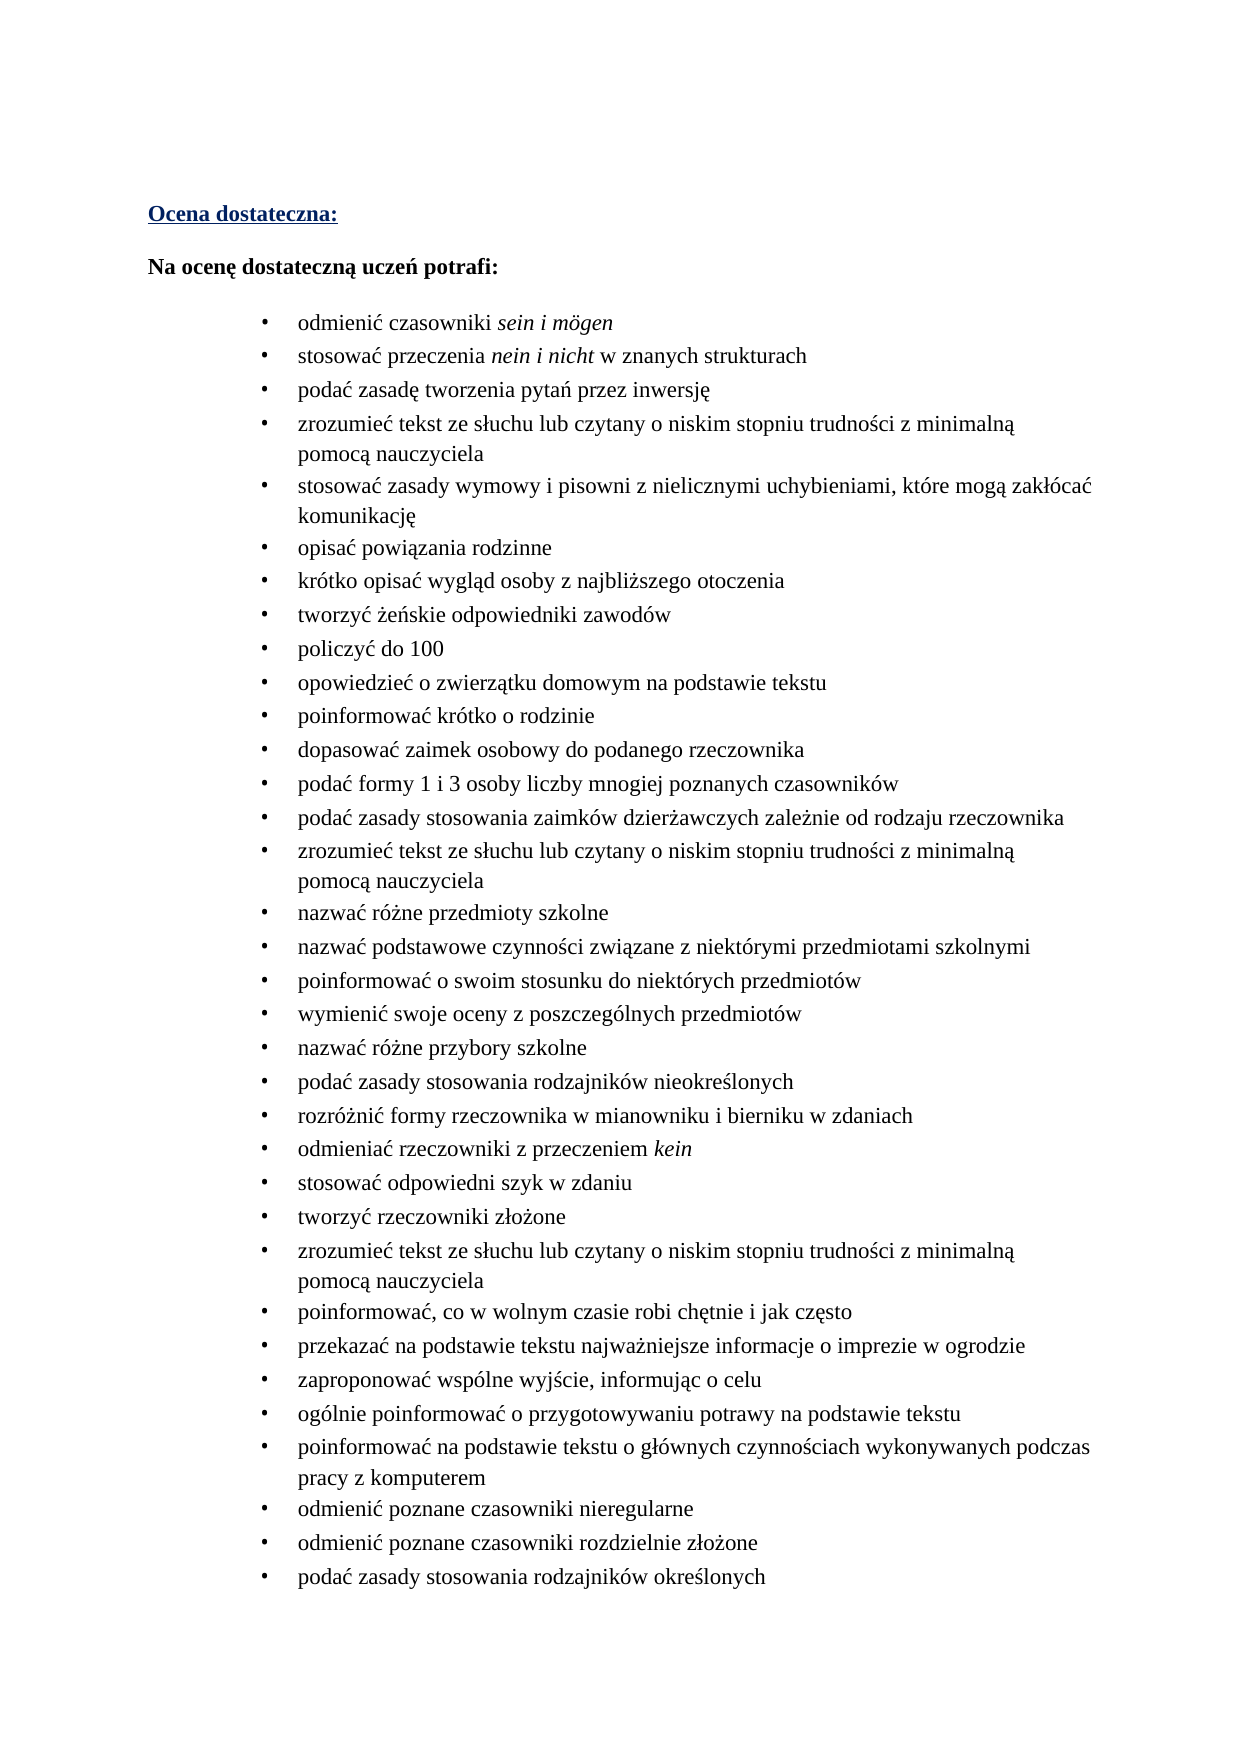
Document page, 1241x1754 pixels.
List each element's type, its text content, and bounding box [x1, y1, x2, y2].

list stosować odpowiedni szyk w zdaniu [260, 1166, 1093, 1197]
list odmieniać rzeczowniki z przeczeniem kein [260, 1132, 1093, 1163]
list rozróżnić formy rzeczownika w mianowniku i bierniku w zdaniach [260, 1098, 1093, 1130]
list wymienić swoje oceny z poszczególnych przedmiotów [260, 997, 1093, 1028]
list odmienić poznane czasowniki nieregularne [260, 1492, 1093, 1523]
list podać formy 1 i 3 osoby liczby mnogiej poznanych czasowników [260, 767, 1093, 798]
list nazwać różne przedmioty szkolne [260, 896, 1093, 927]
list podać zasady stosowania zaimków dzierżawczych zależnie od rodzaju rzeczownika [260, 801, 1093, 832]
list nazwać podstawowe czynności związane z niektórymi przedmiotami szkolnymi [260, 930, 1093, 961]
list poinformować na podstawie tekstu o głównych czynnościach wykonywanych podczas pracy z komputerem [260, 1430, 1093, 1490]
list zrozumieć tekst ze słuchu lub czytany o niskim stopniu trudności z minimalną pomocą nauczyciela [260, 834, 1093, 894]
list opisać powiązania rodzinne [260, 531, 1093, 562]
text Na ocenę dostateczną uczeń potrafi: [148, 253, 1093, 279]
list krótko opisać wygląd osoby z najbliższego otoczenia [260, 564, 1093, 596]
list podać zasady stosowania rodzajników nieokreślonych [260, 1065, 1093, 1096]
list poinformować o swoim stosunku do niektórych przedmiotów [260, 963, 1093, 995]
list poinformować krótko o rodzinie [260, 699, 1093, 731]
list stosować przeczenia nein i nicht w znanych strukturach [260, 339, 1093, 371]
list odmienić poznane czasowniki rozdzielnie złożone [260, 1526, 1093, 1557]
list tworzyć rzeczowniki złożone [260, 1200, 1093, 1231]
list dopasować zaimek osobowy do podanego rzeczownika [260, 733, 1093, 764]
list tworzyć żeńskie odpowiedniki zawodów [260, 598, 1093, 629]
list policzyć do 100 [260, 632, 1093, 663]
list odmienić czasowniki sein i mögen [260, 306, 1093, 337]
list podać zasady stosowania rodzajników określonych [260, 1559, 1093, 1591]
list zrozumieć tekst ze słuchu lub czytany o niskim stopniu trudności z minimalną pomocą nauczyciela [260, 1233, 1093, 1293]
list stosować zasady wymowy i pisowni z nielicznymi uchybieniami, które mogą zakłócać komunikację [260, 469, 1093, 528]
list opowiedzieć o zwierzątku domowym na podstawie tekstu [260, 666, 1093, 697]
list nazwać różne przybory szkolne [260, 1031, 1093, 1062]
list poinformować, co w wolnym czasie robi chętnie i jak często [260, 1295, 1093, 1327]
list zaproponować wspólne wyjście, informując o celu [260, 1363, 1093, 1394]
list przekazać na podstawie tekstu najważniejsze informacje o imprezie w ogrodzie [260, 1329, 1093, 1360]
list zrozumieć tekst ze słuchu lub czytany o niskim stopniu trudności z minimalną pomocą nauczyciela [260, 407, 1093, 467]
list podać zasadę tworzenia pytań przez inwersję [260, 373, 1093, 404]
list ogólnie poinformować o przygotowywaniu potrawy na podstawie tekstu [260, 1397, 1093, 1428]
text Ocena dostateczna: [148, 200, 1093, 227]
